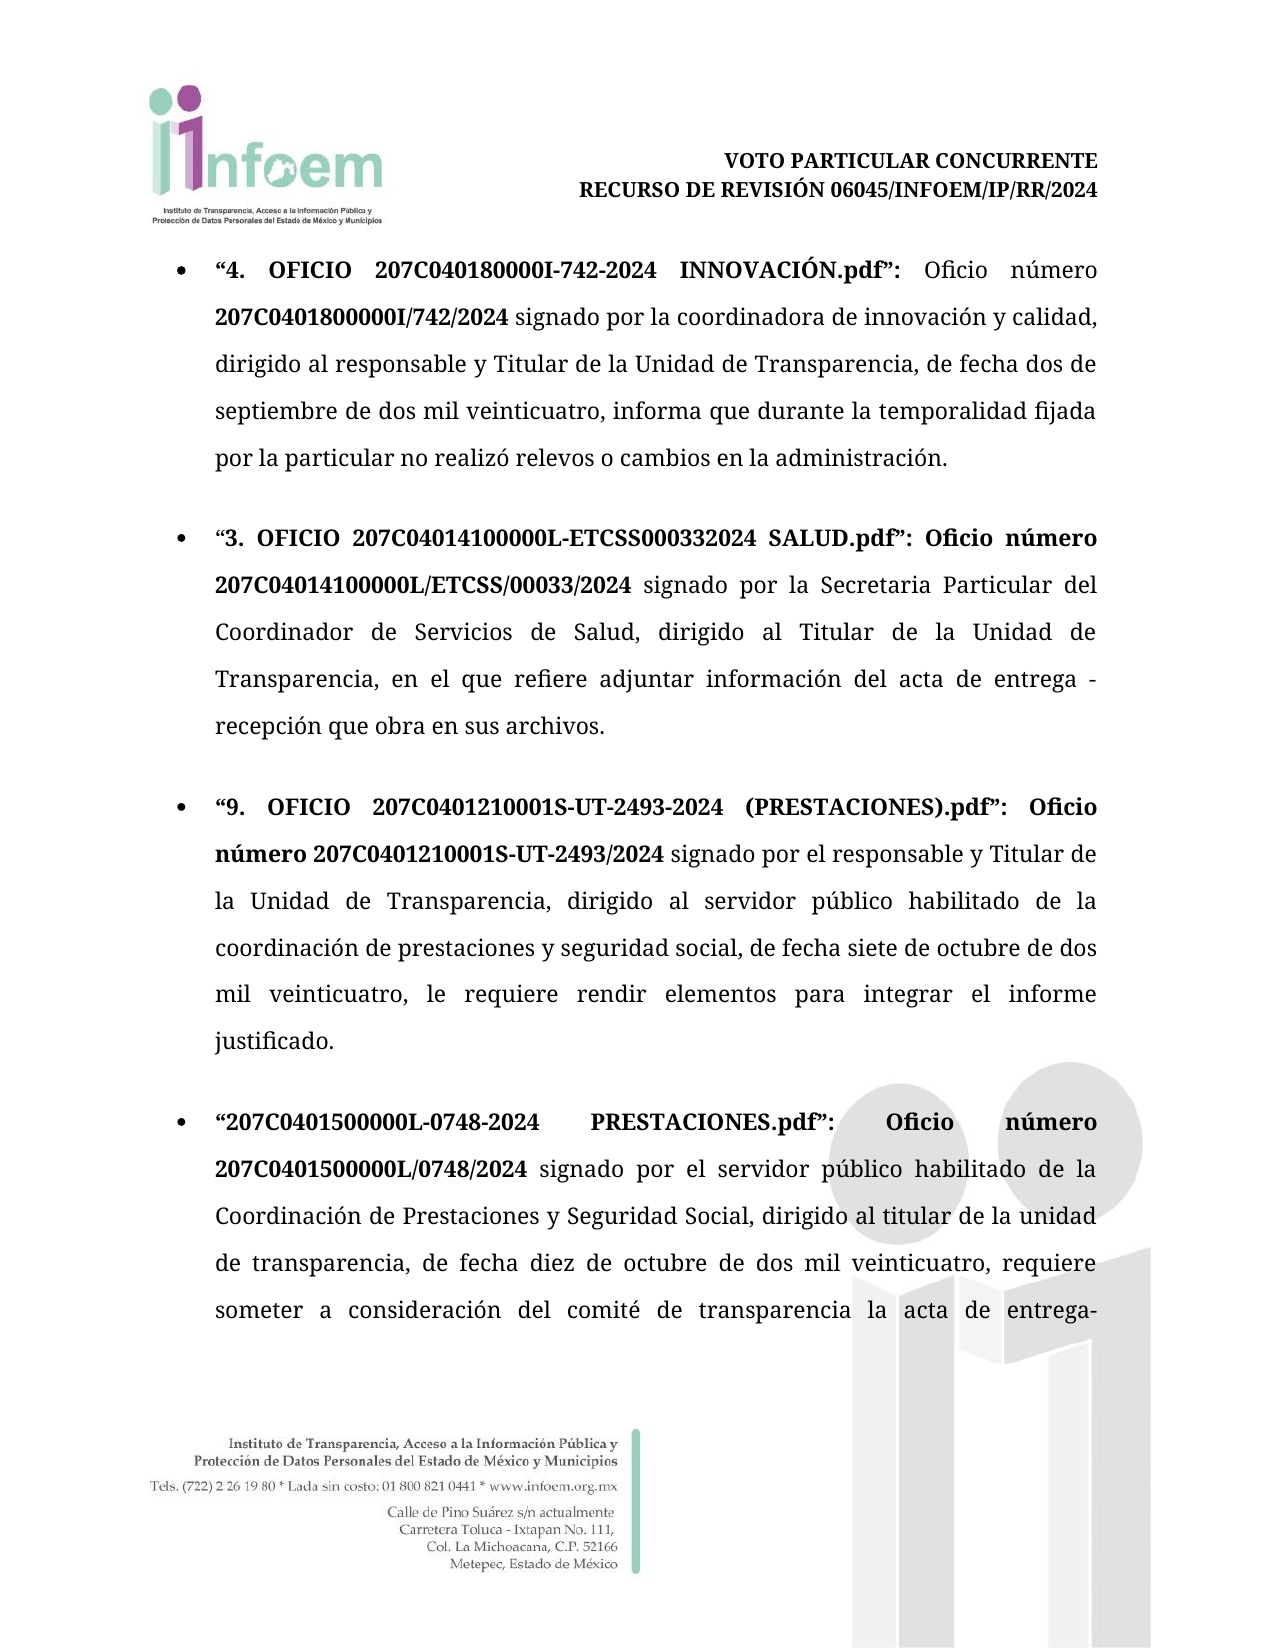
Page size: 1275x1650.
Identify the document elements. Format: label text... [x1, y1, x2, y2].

list “3. OFICIO 207C04014100000L-ETCSS000332024 SALUD.pdf”: Oficio número 207C04014100000L/ETCSS/00033/2024 signado por la Secretaria Particular del Coordinador de Servicios de Salud, dirigido al Titular de la Unidad de Transparencia, en el que refiere adjuntar información del acta de entrega -recepción que obra en sus archivos. [177, 522, 1098, 741]
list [177, 1106, 1098, 1325]
list “9. OFICIO 207C0401210001S-UT-2493-2024 (PRESTACIONES).pdf”: Oficio número 207C0401210001S-UT-2493/2024 signado por el responsable y Titular de la Unidad de Transparencia, dirigido al servidor público habilitado de la coordinación de prestaciones y seguridad social, de fecha siete de octubre de dos mil veinticuatro, le requiere rendir elementos para integrar el informe justificado. [177, 791, 1098, 1056]
picture [34, 25, 1267, 1648]
list “4. OFICIO 207C040180000I-742-2024 INNOVACIÓN.pdf”: Oficio número 207C0401800000I/742/2024 signado por la coordinadora de innovación y calidad, dirigido al responsable y Titular de la Unidad de Transparencia, de fecha dos de septiembre de dos mil veinticuatro, informa que durante la temporalidad fijada por la particular no realizó relevos o cambios en la administración. [177, 254, 1098, 473]
